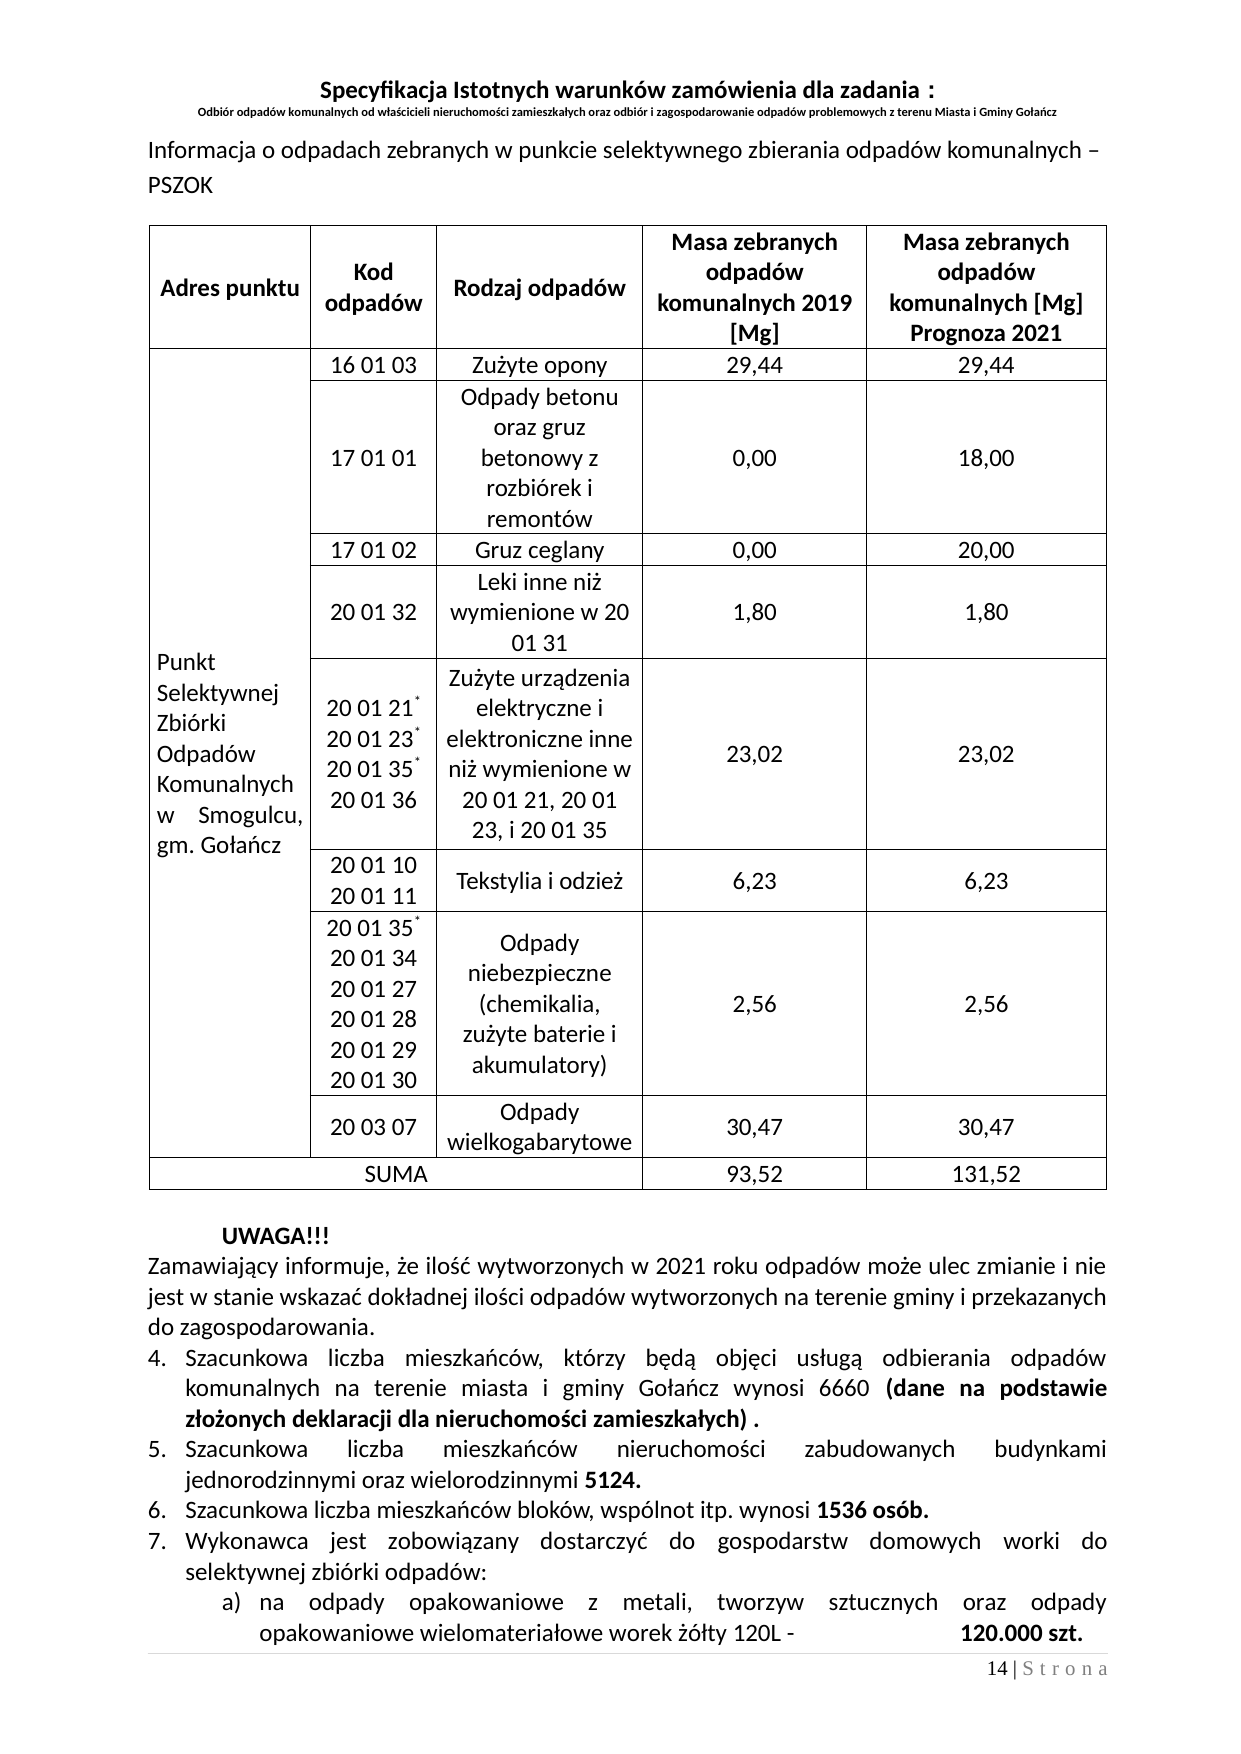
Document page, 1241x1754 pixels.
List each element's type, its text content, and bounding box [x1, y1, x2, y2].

table_cell 30,47 [867, 1096, 1106, 1157]
table_header Masa zebranych odpadów komunalnych [Mg] Prognoza 2021 [867, 226, 1106, 348]
table_cell SUMA [150, 1158, 642, 1188]
list na odpady opakowaniowe z metali, tworzyw sztucznych oraz odpady opakowaniowe wielomateriałowe worek żółty 120L - 120.000 szt. [222, 1586, 1108, 1647]
table_cell 6,23 [867, 850, 1106, 911]
table_cell 93,52 [643, 1158, 866, 1188]
table_cell Zużyte urządzenia elektryczne i elektroniczne inne niż wymienione w 20 01 21, 20 01 23, i 20 01 35 [437, 659, 642, 848]
table_cell 29,44 [643, 349, 866, 379]
table_cell 20 01 10 20 01 11 [311, 850, 436, 911]
table_cell 20 03 07 [311, 1096, 436, 1157]
table_cell 23,02 [867, 659, 1106, 848]
table_cell 16 01 03 [311, 349, 436, 379]
table_cell Punkt Selektywnej Zbiórki Odpadów Komunalnych w Smogulcu, gm. Gołańcz [150, 349, 310, 1157]
table_cell Odpady wielkogabarytowe [437, 1096, 642, 1157]
table_cell 131,52 [867, 1158, 1106, 1188]
list Szacunkowa liczba mieszkańców nieruchomości zabudowanych budynkami jednorodzinnymi oraz wielorodzinnymi 5124. [148, 1434, 1108, 1495]
table_cell 20,00 [867, 534, 1106, 565]
text Informacja o odpadach zebranych w punkcie selektywnego zbierania odpadów komunalnych – PSZOK [148, 134, 1108, 199]
table_header Masa zebranych odpadów komunalnych 2019 [Mg] [643, 226, 866, 348]
table_cell 23,02 [643, 659, 866, 848]
table_cell Gruz ceglany [437, 534, 642, 565]
table_header Rodzaj odpadów [437, 226, 642, 348]
table_cell 18,00 [867, 381, 1106, 533]
table_cell 20 01 32 [311, 566, 436, 657]
list Wykonawca jest zobowiązany dostarczyć do gospodarstw domowych worki do selektywnej zbiórki odpadów: [148, 1525, 1108, 1586]
text UWAGA!!! [148, 1220, 1108, 1251]
table_cell 30,47 [643, 1096, 866, 1157]
table_cell Odpady betonu oraz gruz betonowy z rozbiórek i remontów [437, 381, 642, 533]
table_cell 20 01 21* 20 01 23* 20 01 35* 20 01 36 [311, 659, 436, 848]
table_cell 1,80 [643, 566, 866, 657]
list Szacunkowa liczba mieszkańców, którzy będą objęci usługą odbierania odpadów komunalnych na terenie miasta i gminy Gołańcz wynosi 6660 (dane na podstawie złożonych deklaracji dla nieruchomości zamieszkałych) . [148, 1342, 1108, 1434]
table_cell Leki inne niż wymienione w 20 01 31 [437, 566, 642, 657]
list Szacunkowa liczba mieszkańców bloków, wspólnot itp. wynosi 1536 osób. [148, 1495, 1108, 1525]
table_cell 1,80 [867, 566, 1106, 657]
table_cell 2,56 [867, 912, 1106, 1095]
text Zamawiający informuje, że ilość wytworzonych w 2021 roku odpadów może ulec zmianie i nie jest w stanie wskazać dokładnej ilości odpadów wytworzonych na terenie gminy i przekazanych do zagospodarowania. [148, 1251, 1108, 1342]
table_cell Odpady niebezpieczne (chemikalia, zużyte baterie i akumulatory) [437, 912, 642, 1095]
table_cell Zużyte opony [437, 349, 642, 379]
table_cell 0,00 [643, 534, 866, 565]
table_cell 6,23 [643, 850, 866, 911]
table_cell 0,00 [643, 381, 866, 533]
table_cell 20 01 35* 20 01 34 20 01 27 20 01 28 20 01 29 20 01 30 [311, 912, 436, 1095]
table_cell 17 01 02 [311, 534, 436, 565]
table_cell 29,44 [867, 349, 1106, 379]
table_cell 2,56 [643, 912, 866, 1095]
table_cell Tekstylia i odzież [437, 850, 642, 911]
table_cell 17 01 01 [311, 381, 436, 533]
table_header Adres punktu [150, 226, 310, 348]
table_header Kod odpadów [311, 226, 436, 348]
